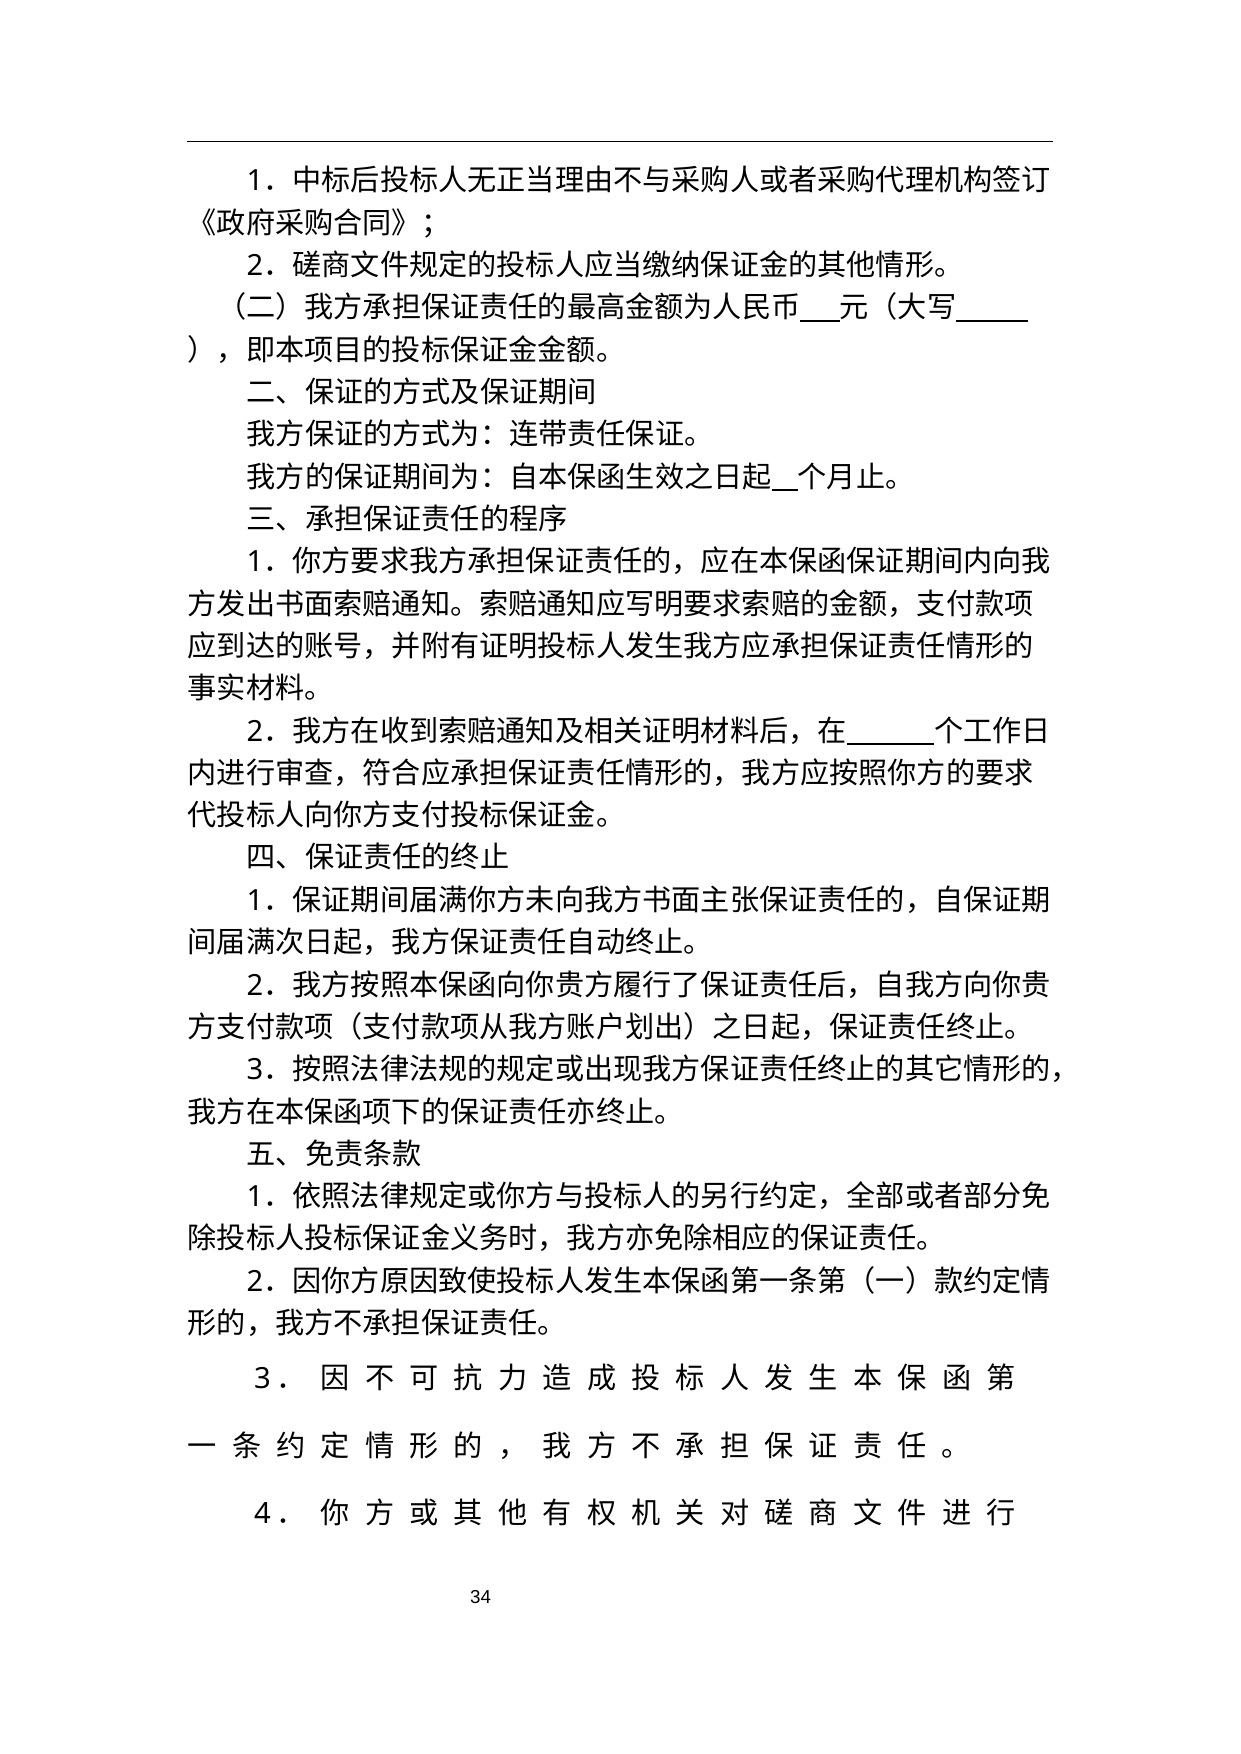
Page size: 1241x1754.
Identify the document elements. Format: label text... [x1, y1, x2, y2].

text 1．依照法律规定或你方与投标人的另行约定，全部或者部分免除投标人投标保证金义务时，我方亦免除相应的保证责任。 [187, 1173, 1053, 1257]
text 我方的保证期间为：自本保函生效之日起 个月止。 [187, 453, 1053, 496]
text 我方保证的方式为：连带责任保证。 [187, 411, 1053, 453]
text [187, 1477, 1053, 1545]
text 1．保证期间届满你方未向我方书面主张保证责任的，自保证期间届满次日起，我方保证责任自动终止。 [187, 876, 1053, 961]
text 3．因不可抗力造成投标人发生本保函第一条约定情形的，我方不承担保证责任。 [187, 1342, 1053, 1477]
text （二）我方承担保证责任的最高金额为人民币 元（大写 ），即本项目的投标保证金金额。 [187, 284, 1053, 369]
text 3．按照法律法规的规定或出现我方保证责任终止的其它情形的，我方在本保函项下的保证责任亦终止。 [187, 1046, 1053, 1130]
text 二、保证的方式及保证期间 [187, 369, 1053, 411]
text 2．我方按照本保函向你贵方履行了保证责任后，自我方向你贵方支付款项（支付款项从我方账户划出）之日起，保证责任终止。 [187, 961, 1053, 1046]
text 五、免责条款 [187, 1130, 1053, 1173]
text 三、承担保证责任的程序 [187, 496, 1053, 538]
text 1．中标后投标人无正当理由不与采购人或者采购代理机构签订《政府采购合同》； [187, 157, 1053, 242]
text 2．因你方原因致使投标人发生本保函第一条第（一）款约定情形的，我方不承担保证责任。 [187, 1257, 1053, 1342]
text 2．我方在收到索赔通知及相关证明材料后，在 个工作日内进行审查，符合应承担保证责任情形的，我方应按照你方的要求代投标人向你方支付投标保证金。 [187, 707, 1053, 834]
text 四、保证责任的终止 [187, 834, 1053, 876]
text 2．磋商文件规定的投标人应当缴纳保证金的其他情形。 [187, 242, 1053, 284]
text 1．你方要求我方承担保证责任的，应在本保函保证期间内向我方发出书面索赔通知。索赔通知应写明要求索赔的金额，支付款项应到达的账号，并附有证明投标人发生我方应承担保证责任情形的事实材料。 [187, 538, 1053, 707]
